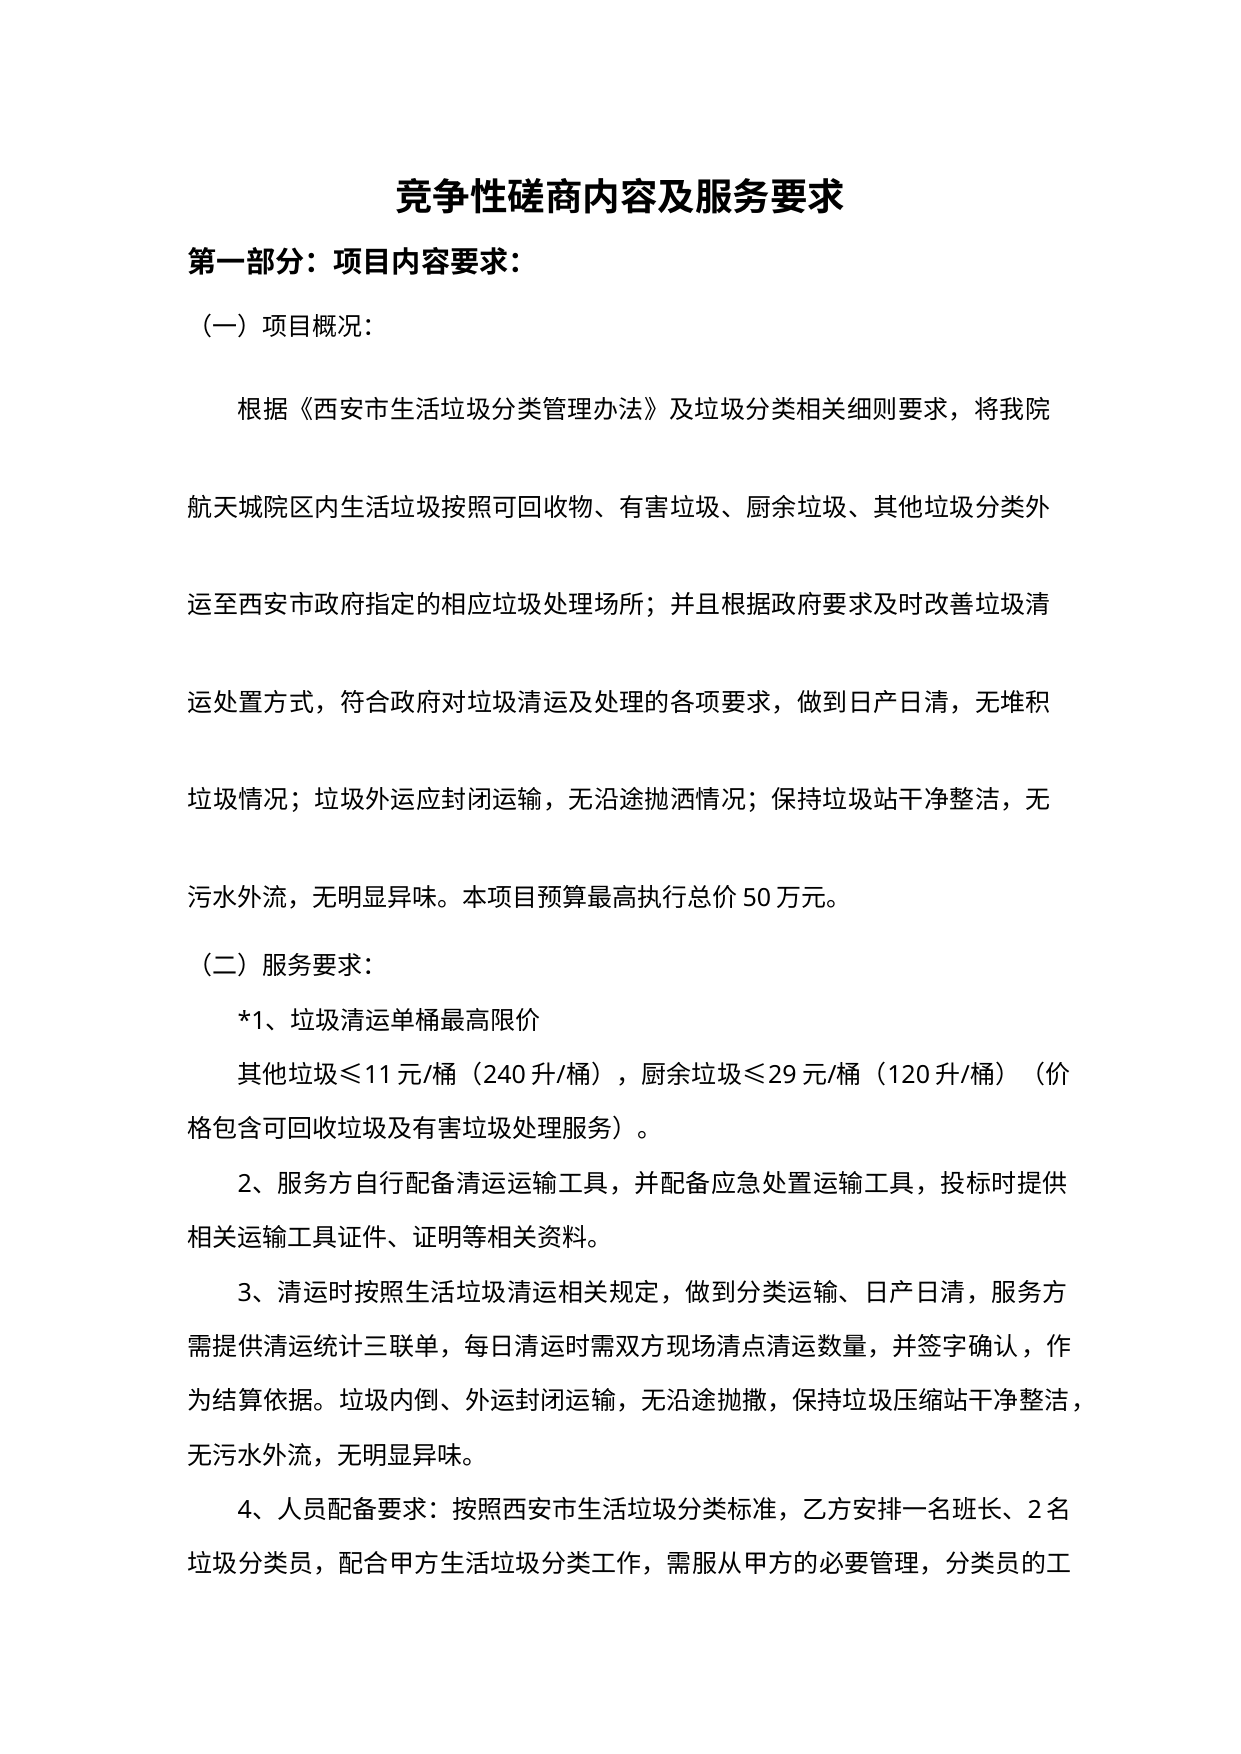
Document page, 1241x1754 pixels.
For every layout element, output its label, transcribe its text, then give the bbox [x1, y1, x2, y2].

text 其他垃圾≤11元/桶（240升/桶），厨余垃圾≤29元/桶（120升/桶）（价格包含可回收垃圾及有害垃圾处理服务）。 [187, 1054, 1072, 1145]
subtitle 竞争性磋商内容及服务要求 [187, 162, 1053, 227]
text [187, 1489, 1072, 1580]
text 3、清运时按照生活垃圾清运相关规定，做到分类运输、日产日清，服务方需提供清运统计三联单，每日清运时需双方现场清点清运数量，并签字确认，作为结算依据。垃圾内倒、外运封闭运输，无沿途抛撒，保持垃圾压缩站干净整洁，无污水外流，无明显异味。 [187, 1272, 1072, 1471]
list （一）项目概况： [187, 292, 1053, 357]
text 2、服务方自行配备清运运输工具，并配备应急处置运输工具，投标时提供相关运输工具证件、证明等相关资料。 [187, 1163, 1072, 1254]
list 根据《西安市生活垃圾分类管理办法》及垃圾分类相关细则要求，将我院航天城院区内生活垃圾按照可回收物、有害垃圾、厨余垃圾、其他垃圾分类外运至西安市政府指定的相应垃圾处理场所；并且根据政府要求及时改善垃圾清运处置方式，符合政府对垃圾清运及处理的各项要求，做到日产日清，无堆积垃圾情况；垃圾外运应封闭运输，无沿途抛洒情况；保持垃圾站干净整洁，无污水外流，无明显异味。本项目预算最高执行总价50万元。 [187, 375, 1053, 928]
text 第一部分：项目内容要求： [187, 227, 1053, 292]
text *1、垃圾清运单桶最高限价 [187, 1000, 1072, 1036]
list （二）服务要求： [187, 946, 1072, 982]
